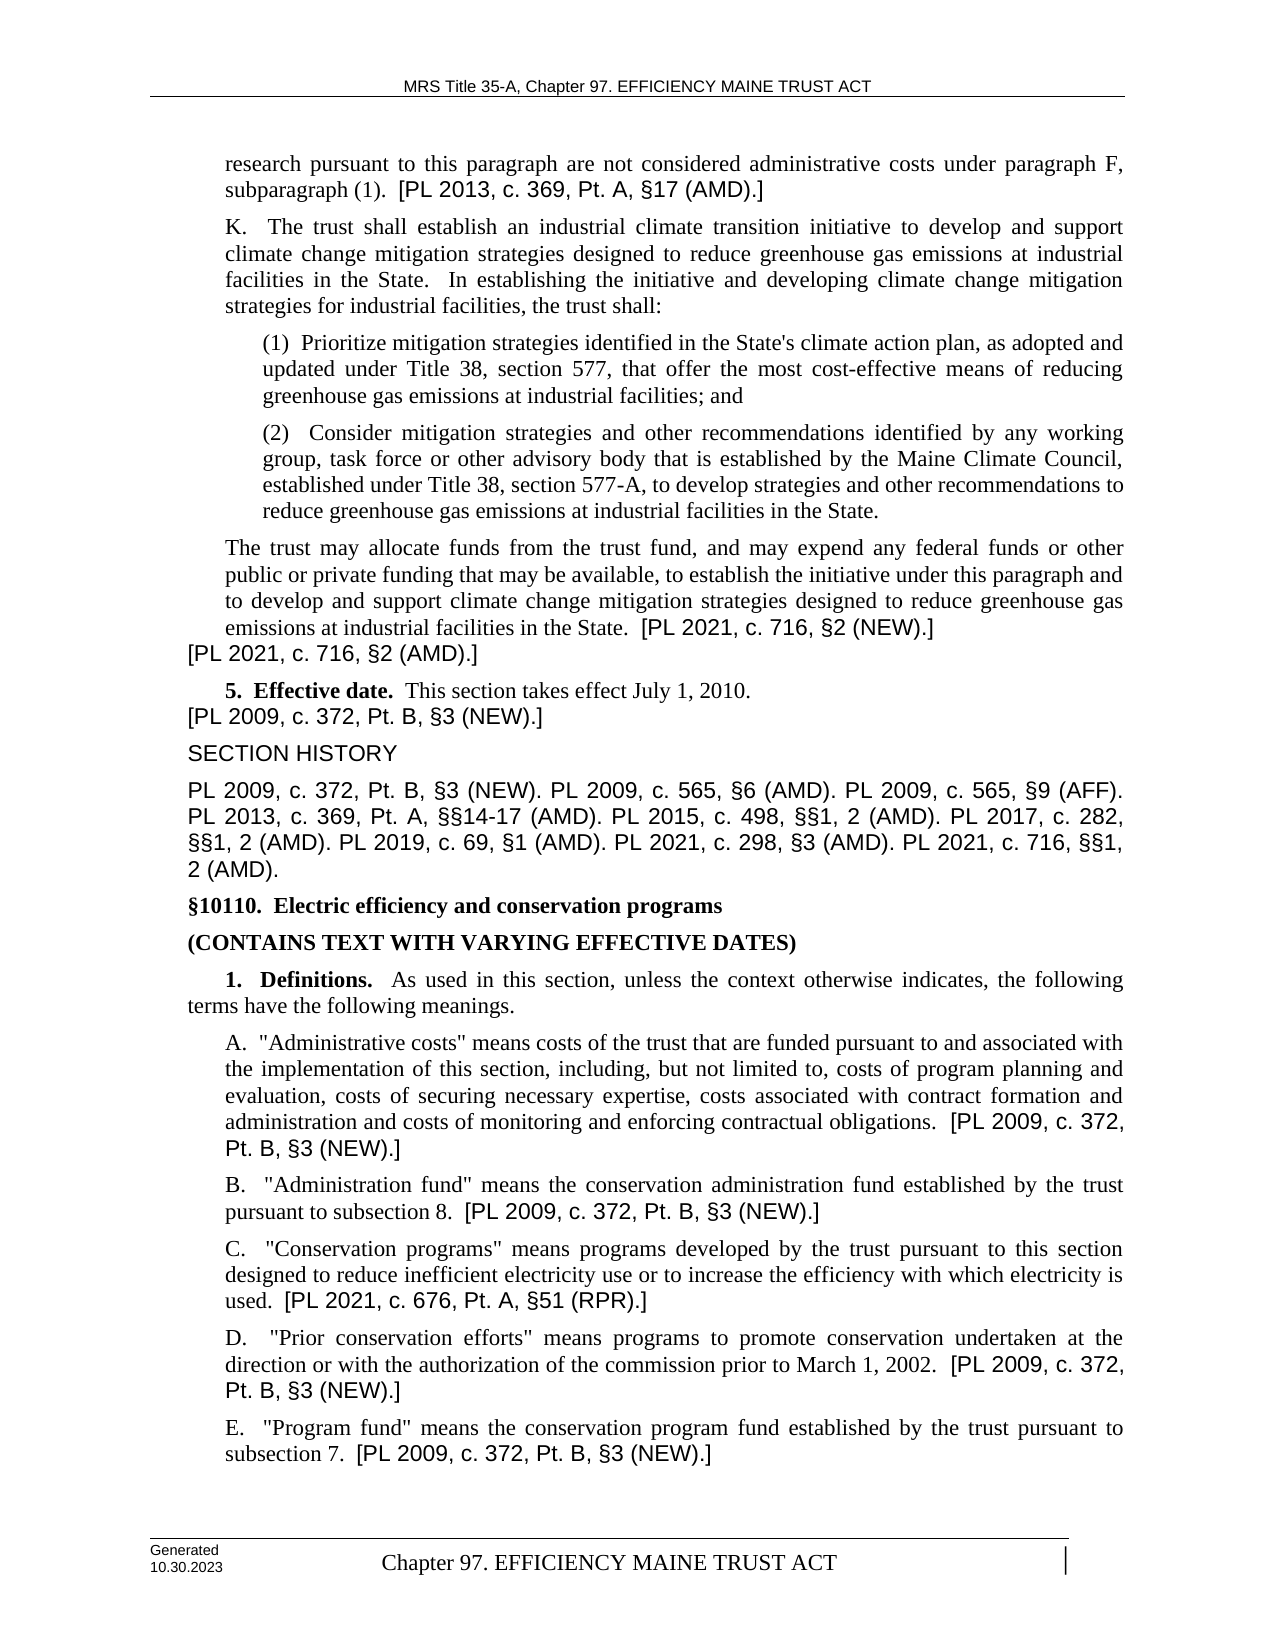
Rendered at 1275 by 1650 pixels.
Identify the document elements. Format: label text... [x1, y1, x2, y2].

text (1) Prioritize mitigation strategies identified in the State's climate action plan, as adopted and updated under Title 38, section 577, that offer the most cost-effective means of reducing greenhouse gas emissions at industrial facilities; and [262, 329, 1125, 408]
text [PL 2009, c. 372, Pt. B, §3 (NEW).] [187, 703, 1125, 729]
text C. "Conservation programs" means programs developed by the trust pursuant to this section designed to reduce inefficient electricity use or to increase the efficiency with which electricity is used. [PL 2021, c. 676, Pt. A, §51 (RPR).] [225, 1234, 1125, 1314]
text K. The trust shall establish an industrial climate transition initiative to develop and support climate change mitigation strategies designed to reduce greenhouse gas emissions at industrial facilities in the State. In establishing the initiative and developing climate change mitigation strategies for industrial facilities, the trust shall: [225, 213, 1125, 319]
text SECTION HISTORY [187, 740, 1125, 766]
text §10110. Electric efficiency and conservation programs [187, 892, 1125, 919]
text [PL 2021, c. 716, §2 (AMD).] [187, 640, 1125, 666]
text D. "Prior conservation efforts" means programs to promote conservation undertaken at the direction or with the authorization of the commission prior to March 1, 2002. [PL 2009, c. 372, Pt. B, §3 (NEW).] [225, 1324, 1125, 1403]
text PL 2009, c. 372, Pt. B, §3 (NEW). PL 2009, c. 565, §6 (AMD). PL 2009, c. 565, §9 (AFF). PL 2013, c. 369, Pt. A, §§14-17 (AMD). PL 2015, c. 498, §§1, 2 (AMD). PL 2017, c. 282, §§1, 2 (AMD). PL 2019, c. 69, §1 (AMD). PL 2021, c. 298, §3 (AMD). PL 2021, c. 716, §§1, 2 (AMD). [187, 777, 1125, 882]
text (2) Consider mitigation strategies and other recommendations identified by any working group, task force or other advisory body that is established by the Maine Climate Council, established under Title 38, section 577‑A, to develop strategies and other recommendations to reduce greenhouse gas emissions at industrial facilities in the State. [262, 418, 1125, 524]
text B. "Administration fund" means the conservation administration fund established by the trust pursuant to subsection 8. [PL 2009, c. 372, Pt. B, §3 (NEW).] [225, 1171, 1125, 1224]
text E. "Program fund" means the conservation program fund established by the trust pursuant to subsection 7. [PL 2009, c. 372, Pt. B, §3 (NEW).] [225, 1414, 1125, 1467]
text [225, 150, 1125, 203]
text 1. Definitions. As used in this section, unless the context otherwise indicates, the following terms have the following meanings. [187, 966, 1125, 1019]
text (CONTAINS TEXT WITH VARYING EFFECTIVE DATES) [187, 929, 1125, 956]
text A. "Administrative costs" means costs of the trust that are funded pursuant to and associated with the implementation of this section, including, but not limited to, costs of program planning and evaluation, costs of securing necessary expertise, costs associated with contract formation and administration and costs of monitoring and enforcing contractual obligations. [PL 2009, c. 372, Pt. B, §3 (NEW).] [225, 1029, 1125, 1161]
text 5. Effective date. This section takes effect July 1, 2010. [187, 677, 1125, 703]
text The trust may allocate funds from the trust fund, and may expend any federal funds or other public or private funding that may be available, to establish the initiative under this paragraph and to develop and support climate change mitigation strategies designed to reduce greenhouse gas emissions at industrial facilities in the State. [PL 2021, c. 716, §2 (NEW).] [225, 534, 1125, 640]
